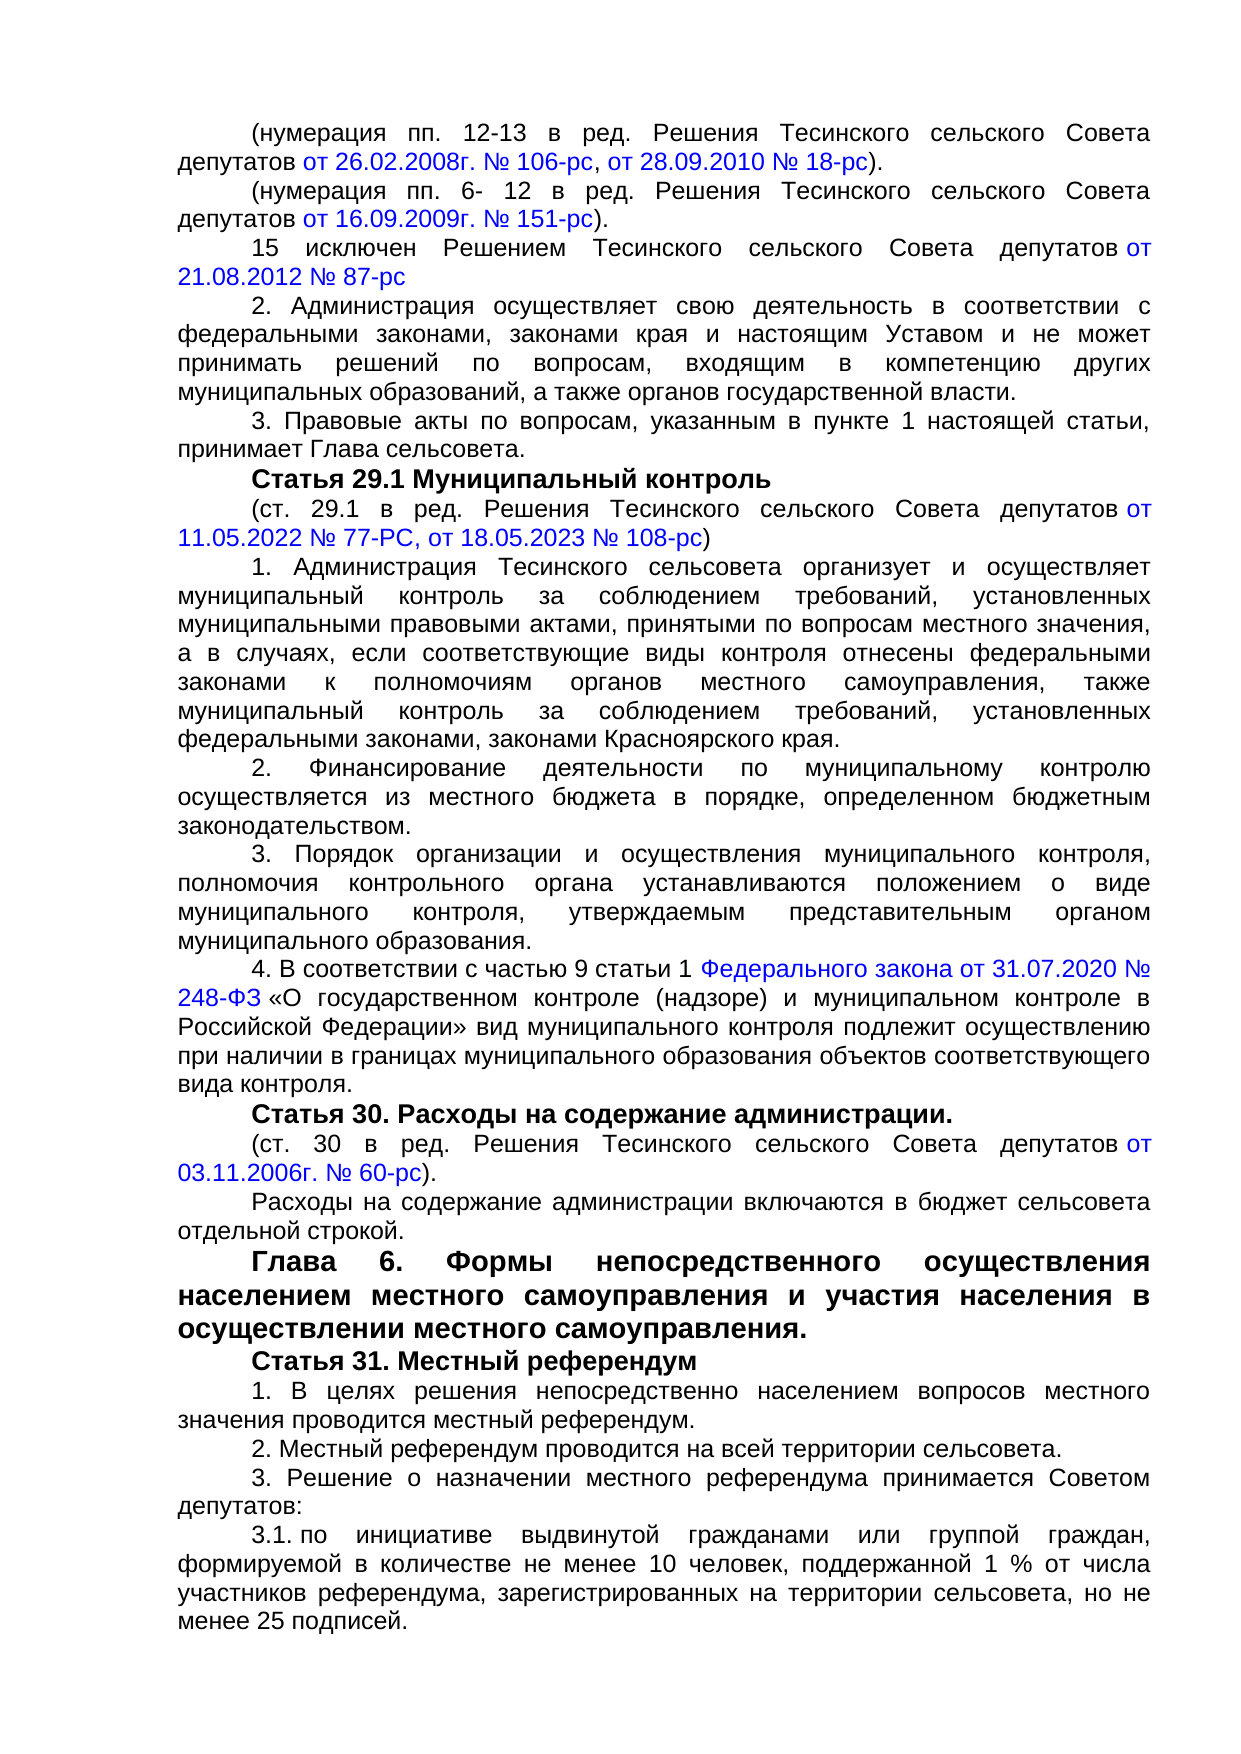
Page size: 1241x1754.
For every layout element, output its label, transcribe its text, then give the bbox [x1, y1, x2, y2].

text 3. Правовые акты по вопросам, указанным в пункте 1 настоящей статьи, принимает Глава сельсовета. [177, 406, 1152, 463]
text (нумерация пп. 12-13 в ред. Решения Тесинского сельского Совета депутатов от 26.02.2008г. № 106-рс, от 28.09.2010 № 18-рс). [177, 118, 1152, 176]
text 1. Администрация Тесинского сельсовета организует и осуществляет муниципальный контроль за соблюдением требований, установленных муниципальными правовыми актами, принятыми по вопросам местного значения, а в случаях, если соответствующие виды контроля отнесены федеральными законами к полномочиям органов местного самоуправления, также муниципальный контроль за соблюдением требований, установленных федеральными законами, законами Красноярского края. [177, 552, 1152, 753]
text 1. В целях решения непосредственно населением вопросов местного значения проводится местный референдум. [177, 1376, 1152, 1434]
text 3.1. по инициативе выдвинутой гражданами или группой граждан, формируемой в количестве не менее 10 человек, поддержанной 1 % от числа участников референдума, зарегистрированных на территории сельсовета, но не менее 25 подписей. [177, 1520, 1152, 1635]
text Статья 29.1 Муниципальный контроль [177, 463, 1152, 494]
text Статья 31. Местный референдум [177, 1345, 1152, 1376]
text 2. Администрация осуществляет свою деятельность в соответствии с федеральными законами, законами края и настоящим Уставом и не может принимать решений по вопросам, входящим в компетенцию других муниципальных образований, а также органов государственной власти. [177, 291, 1152, 406]
text 3. Решение о назначении местного референдума принимается Советом депутатов: [177, 1462, 1152, 1520]
text 4. В соответствии с частью 9 статьи 1 Федерального закона от 31.07.2020 № 248-ФЗ «О государственном контроле (надзоре) и муниципальном контроле в Российской Федерации» вид муниципального контроля подлежит осуществлению при наличии в границах муниципального образования объектов соответствующего вида контроля. [177, 954, 1152, 1098]
text 15 исключен Решением Тесинского сельского Совета депутатов от 21.08.2012 № 87-рс [177, 233, 1152, 291]
text (ст. 29.1 в ред. Решения Тесинского сельского Совета депутатов от 11.05.2022 № 77-РС, от 18.05.2023 № 108-рс) [177, 494, 1152, 552]
text Расходы на содержание администрации включаются в бюджет сельсовета отдельной строкой. [177, 1187, 1152, 1244]
text 2. Финансирование деятельности по муниципальному контролю осуществляется из местного бюджета в порядке, определенном бюджетным законодательством. [177, 753, 1152, 839]
text (нумерация пп. 6- 12 в ред. Решения Тесинского сельского Совета депутатов от 16.09.2009г. № 151-рс). [177, 176, 1152, 233]
text 3. Порядок организации и осуществления муниципального контроля, полномочия контрольного органа устанавливаются положением о виде муниципального контроля, утверждаемым представительным органом муниципального образования. [177, 839, 1152, 954]
text Статья 30. Расходы на содержание администрации. [177, 1098, 1152, 1129]
text (ст. 30 в ред. Решения Тесинского сельского Совета депутатов от 03.11.2006г. № 60-рс). [177, 1129, 1152, 1187]
text Глава 6. Формы непосредственного осуществления населением местного самоуправления и участия населения в осуществлении местного самоуправления. [177, 1244, 1152, 1345]
text 2. Местный референдум проводится на всей территории сельсовета. [177, 1434, 1152, 1462]
